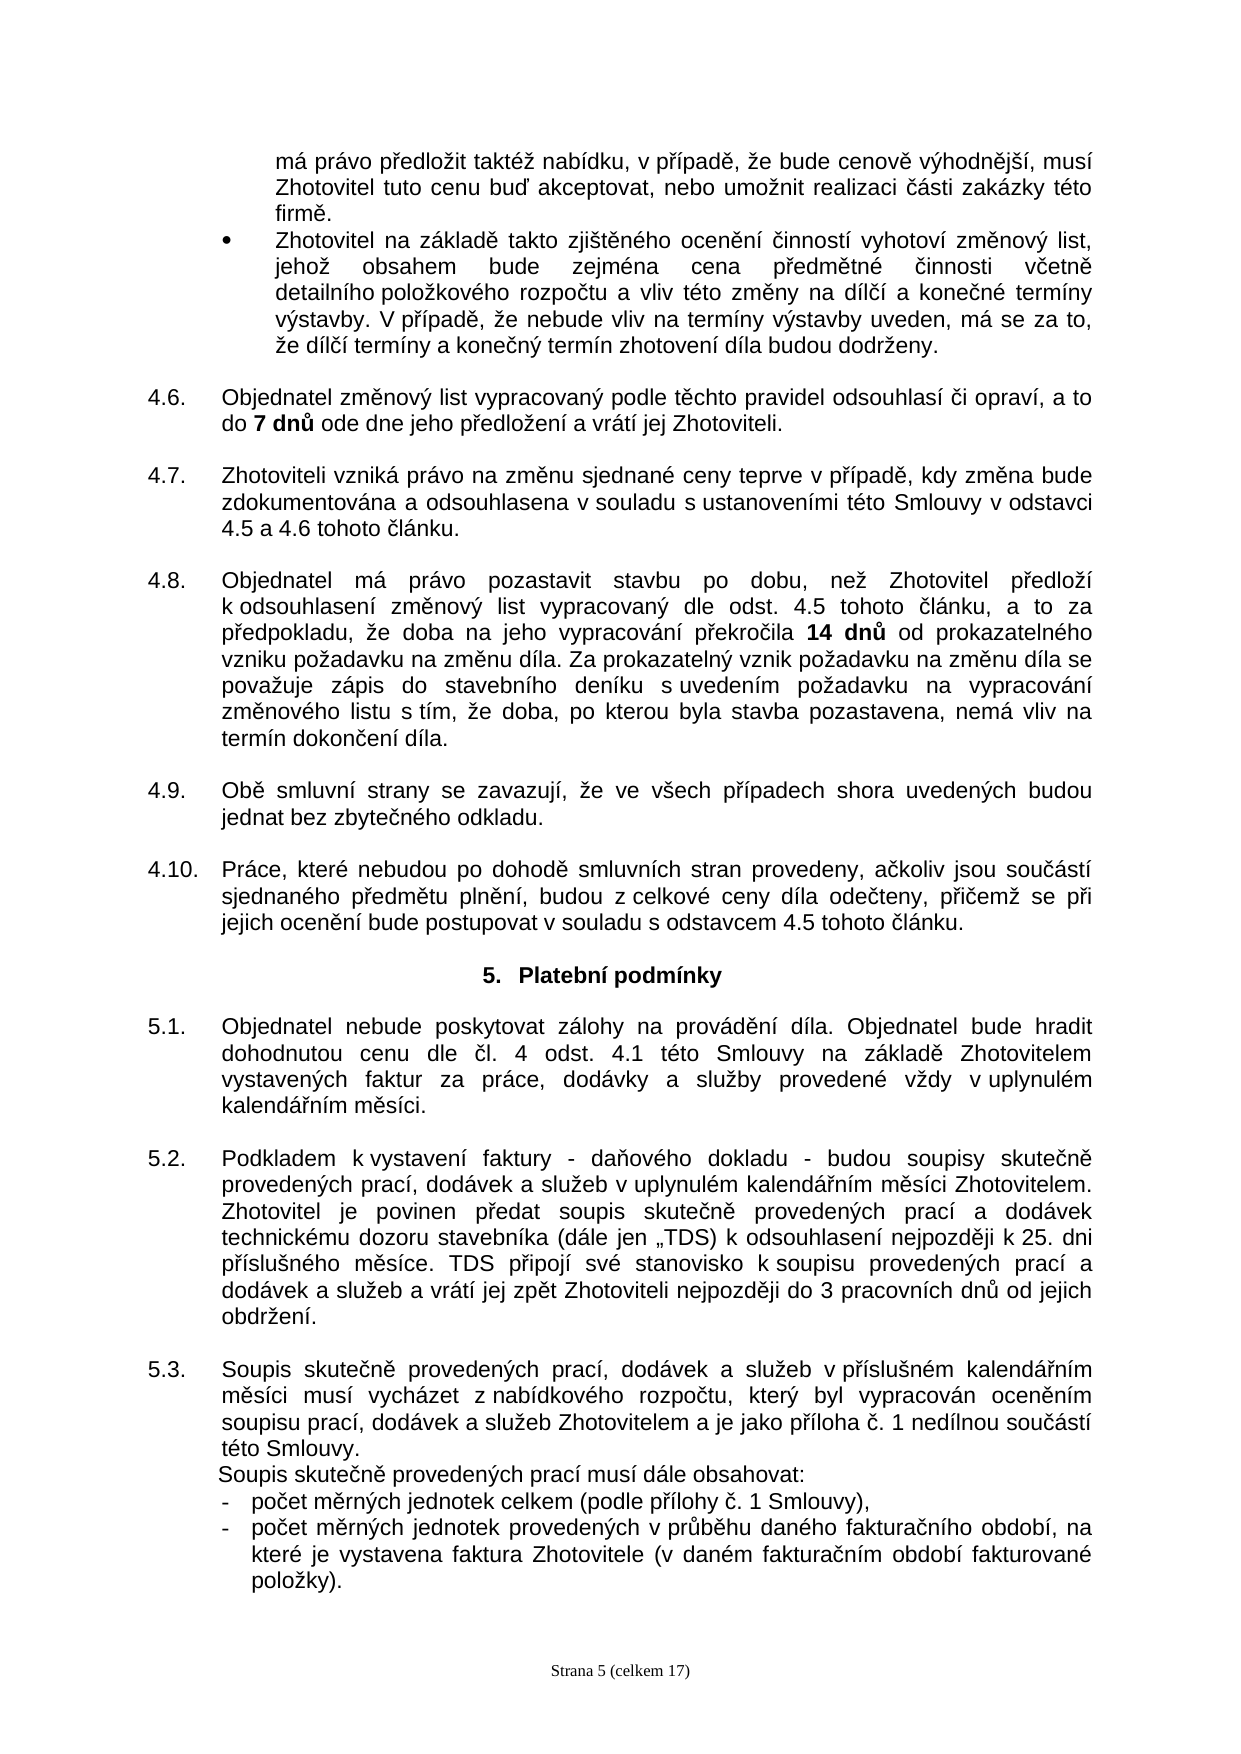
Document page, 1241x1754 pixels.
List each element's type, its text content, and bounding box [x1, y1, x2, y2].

text Soupis skutečně provedených prací musí dále obsahovat: [148, 1461, 1093, 1488]
list Soupis skutečně provedených prací, dodávek a služeb v příslušném kalendářním měsíci musí vycházet z nabídkového rozpočtu, který byl vypracován oceněním soupisu prací, dodávek a služeb Zhotovitelem a je jako příloha č. 1 nedílnou součástí této Smlouvy. [148, 1356, 1093, 1461]
list Platební podmínky [112, 962, 1093, 988]
list Objednatel změnový list vypracovaný podle těchto pravidel odsouhlasí či opraví, a to do 7 dnů ode dne jeho předložení a vrátí jej Zhotoviteli. [148, 383, 1093, 436]
list Obě smluvní strany se zavazují, že ve všech případech shora uvedených budou jednat bez zbytečného odkladu. [148, 777, 1093, 830]
list počet měrných jednotek provedených v průběhu daného fakturačního období, na které je vystavena faktura Zhotovitele (v daném fakturačním období fakturované položky). [221, 1514, 1093, 1593]
list Podkladem k vystavení faktury - daňového dokladu - budou soupisy skutečně provedených prací, dodávek a služeb v uplynulém kalendářním měsíci Zhotovitelem. Zhotovitel je povinen předat soupis skutečně provedených prací a dodávek technickému dozoru stavebníka (dále jen „TDS) k odsouhlasení nejpozději k 25. dni příslušného měsíce. TDS připojí své stanovisko k soupisu provedených prací a dodávek a služeb a vrátí jej zpět Zhotoviteli nejpozději do 3 pracovních dnů od jejich obdržení. [148, 1145, 1093, 1329]
list Práce, které nebudou po dohodě smluvních stran provedeny, ačkoliv jsou součástí sjednaného předmětu plnění, budou z celkové ceny díla odečteny, přičemž se při jejich ocenění bude postupovat v souladu s odstavcem 4.5 tohoto článku. [148, 856, 1093, 936]
list počet měrných jednotek celkem (podle přílohy č. 1 Smlouvy), [221, 1488, 1093, 1514]
list Zhotoviteli vzniká právo na změnu sjednané ceny teprve v případě, kdy změna bude zdokumentována a odsouhlasena v souladu s ustanoveními této Smlouvy v odstavci 4.5 a 4.6 tohoto článku. [148, 462, 1093, 542]
list Objednatel nebude poskytovat zálohy na provádění díla. Objednatel bude hradit dohodnutou cenu dle čl. 4 odst. 4.1 této Smlouvy na základě Zhotovitelem vystavených faktur za práce, dodávky a služby provedené vždy v uplynulém kalendářním měsíci. [148, 1013, 1093, 1119]
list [223, 148, 1093, 227]
list Zhotovitel na základě takto zjištěného ocenění činností vyhotoví změnový list, jehož obsahem bude zejména cena předmětné činnosti včetně detailního položkového rozpočtu a vliv této změny na dílčí a konečné termíny výstavby. V případě, že nebude vliv na termíny výstavby uveden, má se za to, že dílčí termíny a konečný termín zhotovení díla budou dodrženy. [223, 227, 1093, 358]
list Objednatel má právo pozastavit stavbu po dobu, než Zhotovitel předloží k odsouhlasení změnový list vypracovaný dle odst. 4.5 tohoto článku, a to za předpokladu, že doba na jeho vypracování překročila 14 dnů od prokazatelného vzniku požadavku na změnu díla. Za prokazatelný vznik požadavku na změnu díla se považuje zápis do stavebního deníku s uvedením požadavku na vypracování změnového listu s tím, že doba, po kterou byla stavba pozastavena, nemá vliv na termín dokončení díla. [148, 567, 1093, 751]
